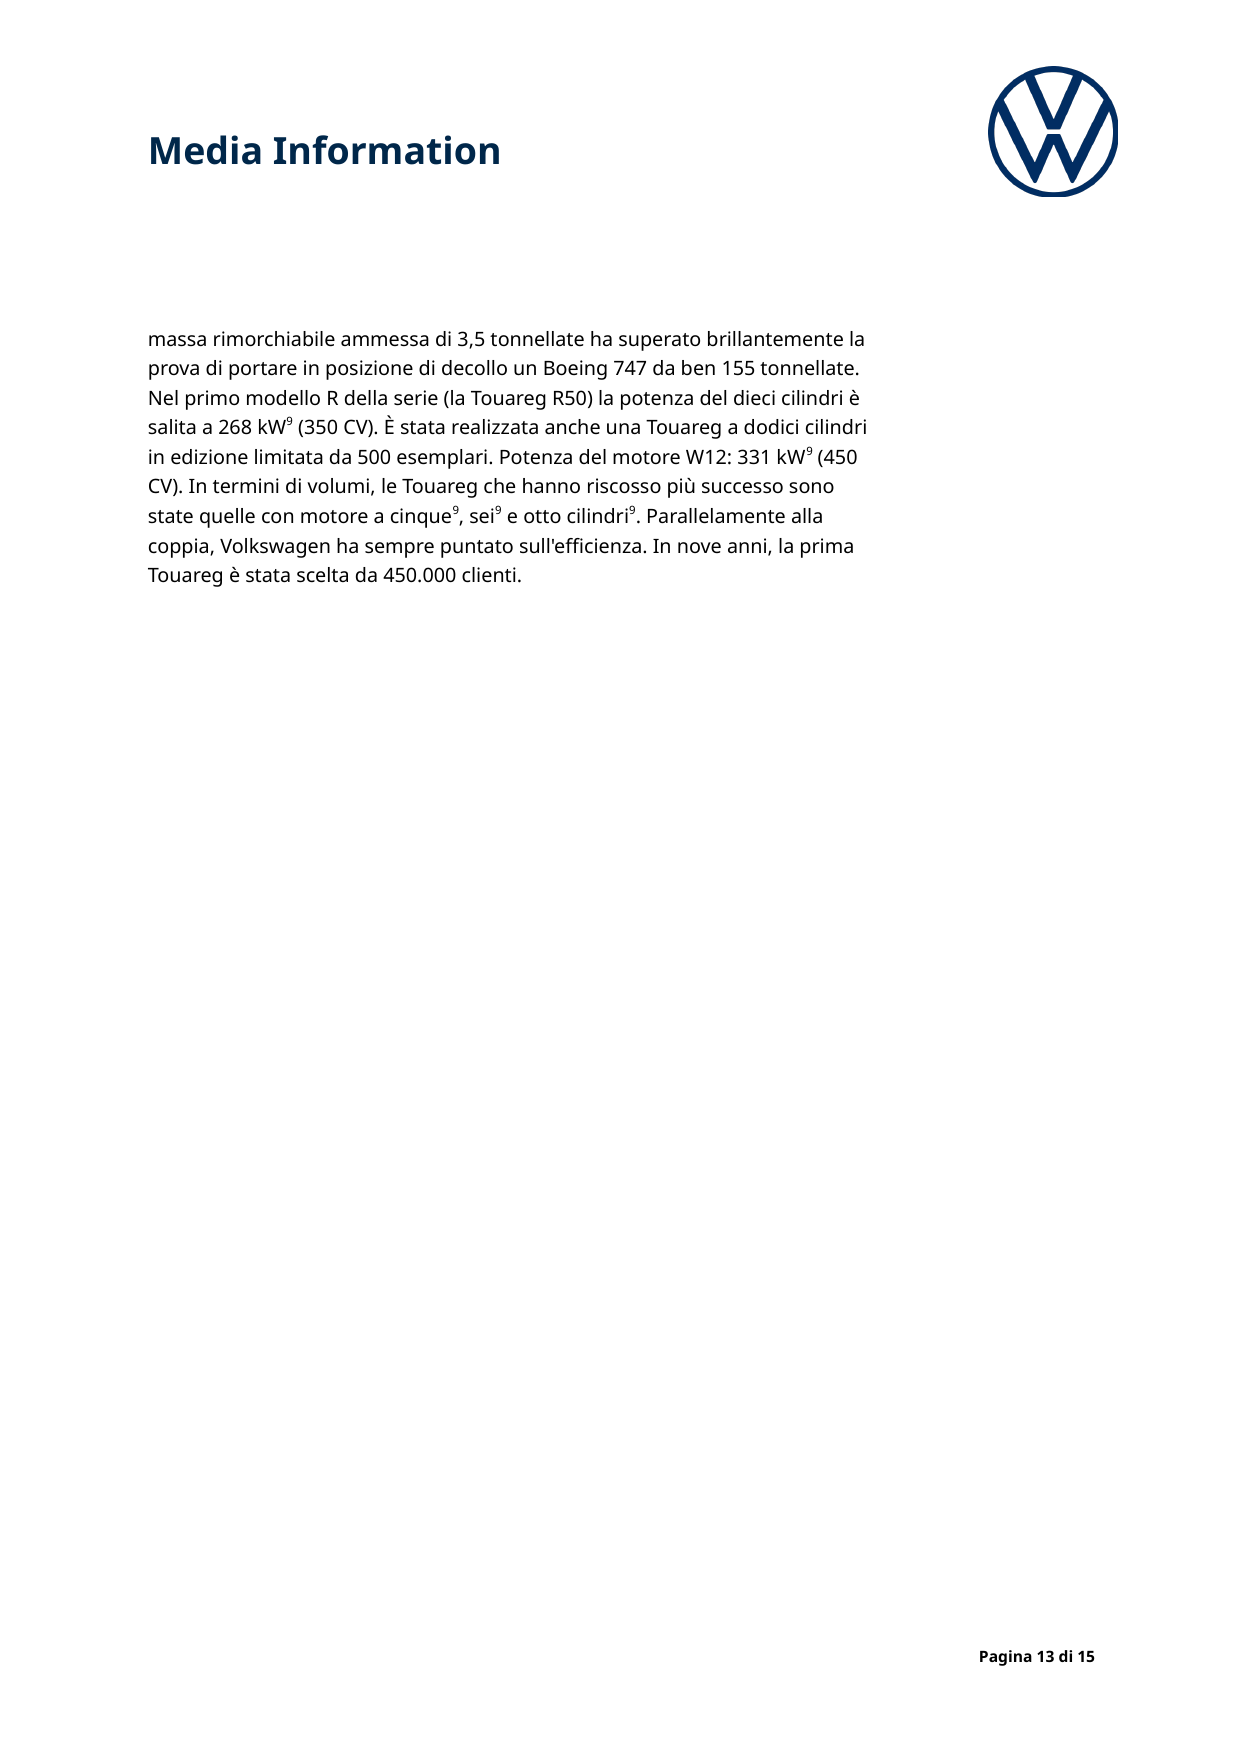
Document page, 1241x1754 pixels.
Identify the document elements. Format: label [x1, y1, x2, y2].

text [148, 325, 886, 588]
